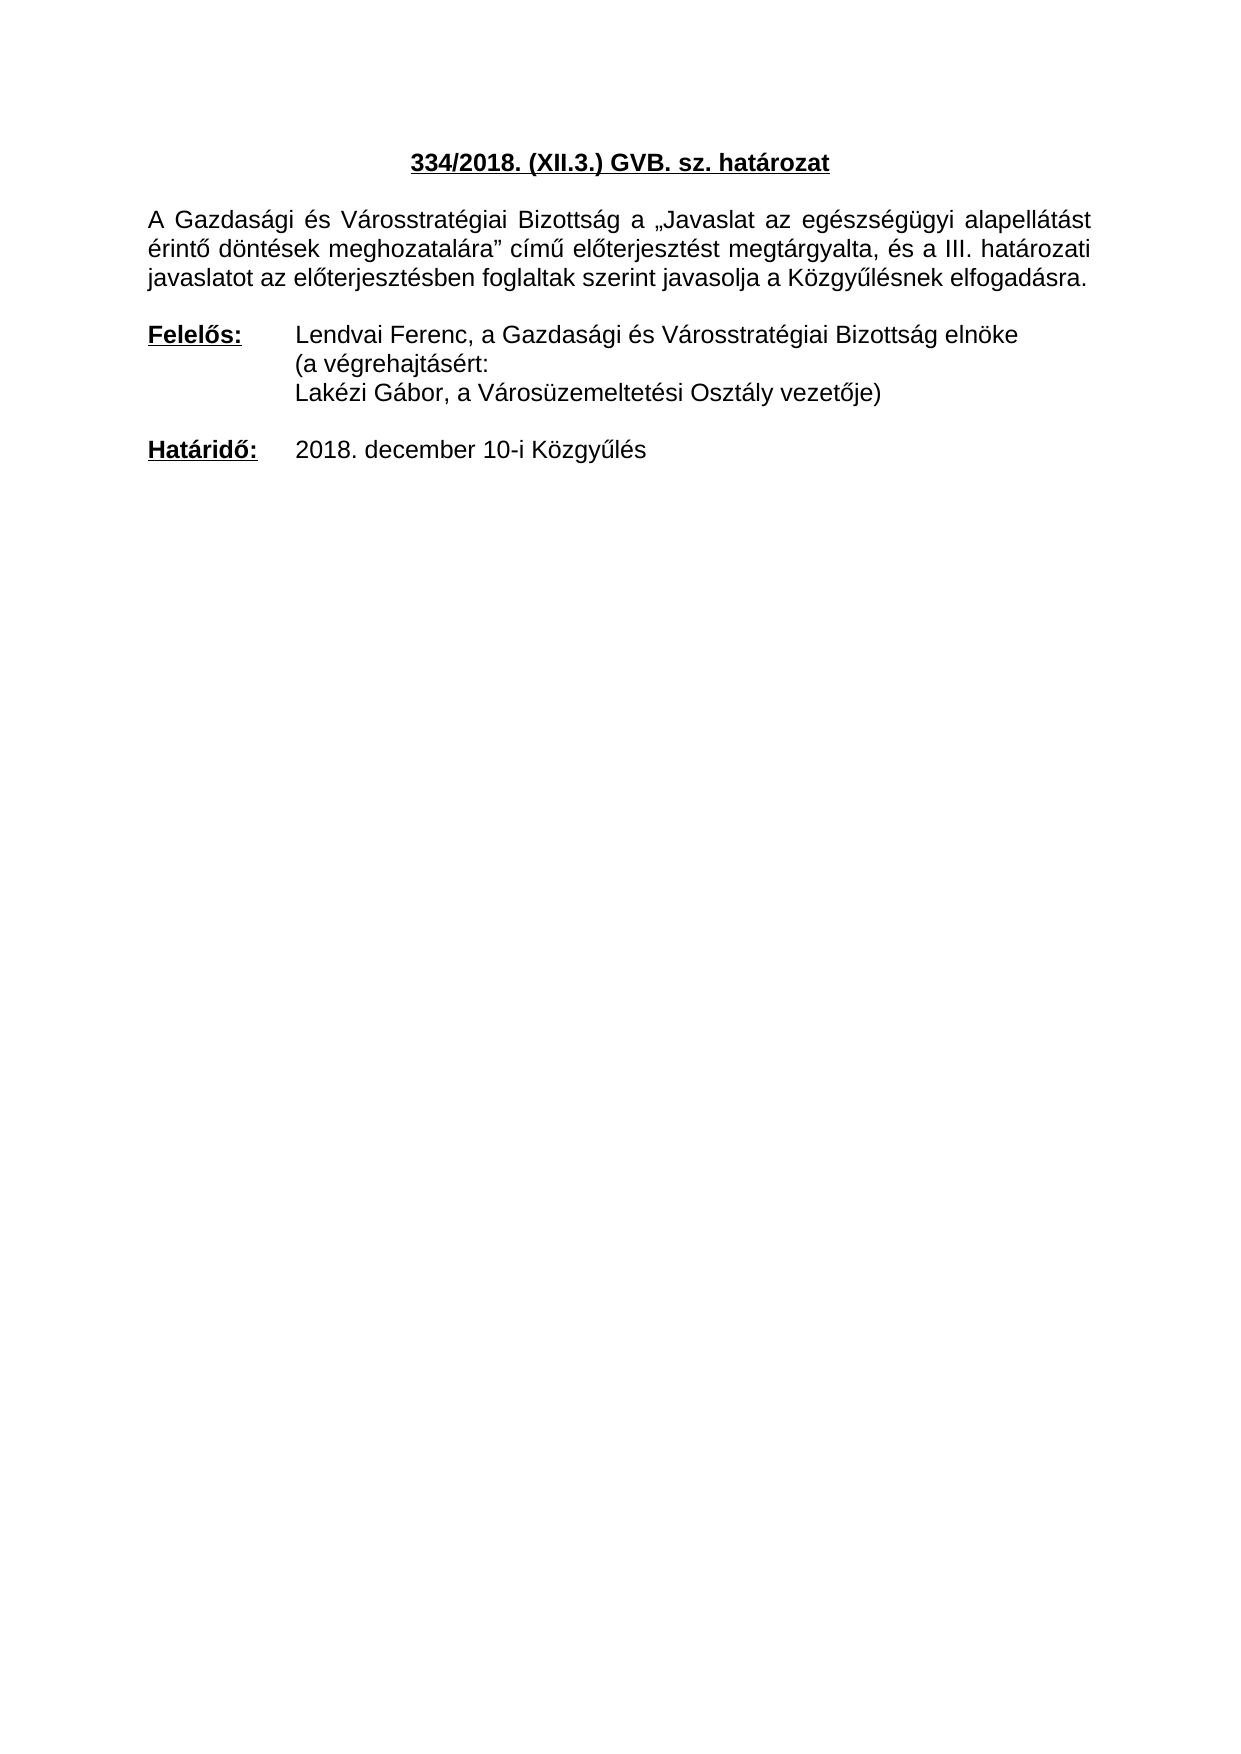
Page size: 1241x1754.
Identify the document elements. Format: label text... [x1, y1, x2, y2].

text Felelős: Lendvai Ferenc, a Gazdasági és Városstratégiai Bizottság elnöke [148, 320, 1093, 349]
text Lakézi Gábor, a Városüzemeltetési Osztály vezetője) [294, 378, 1093, 406]
text 334/2018. (XII.3.) GVB. sz. határozat [148, 148, 1093, 176]
text A Gazdasági és Városstratégiai Bizottság a „Javaslat az egészségügyi alapellátást érintő döntések meghozatalára” című előterjesztést megtárgyalta, és a III. határozati javaslatot az előterjesztésben foglaltak szerint javasolja a Közgyűlésnek elfogadásra. [148, 205, 1093, 291]
text (a végrehajtásért: [294, 349, 1093, 378]
text Határidő: 2018. december 10-i Közgyűlés [148, 435, 1093, 464]
